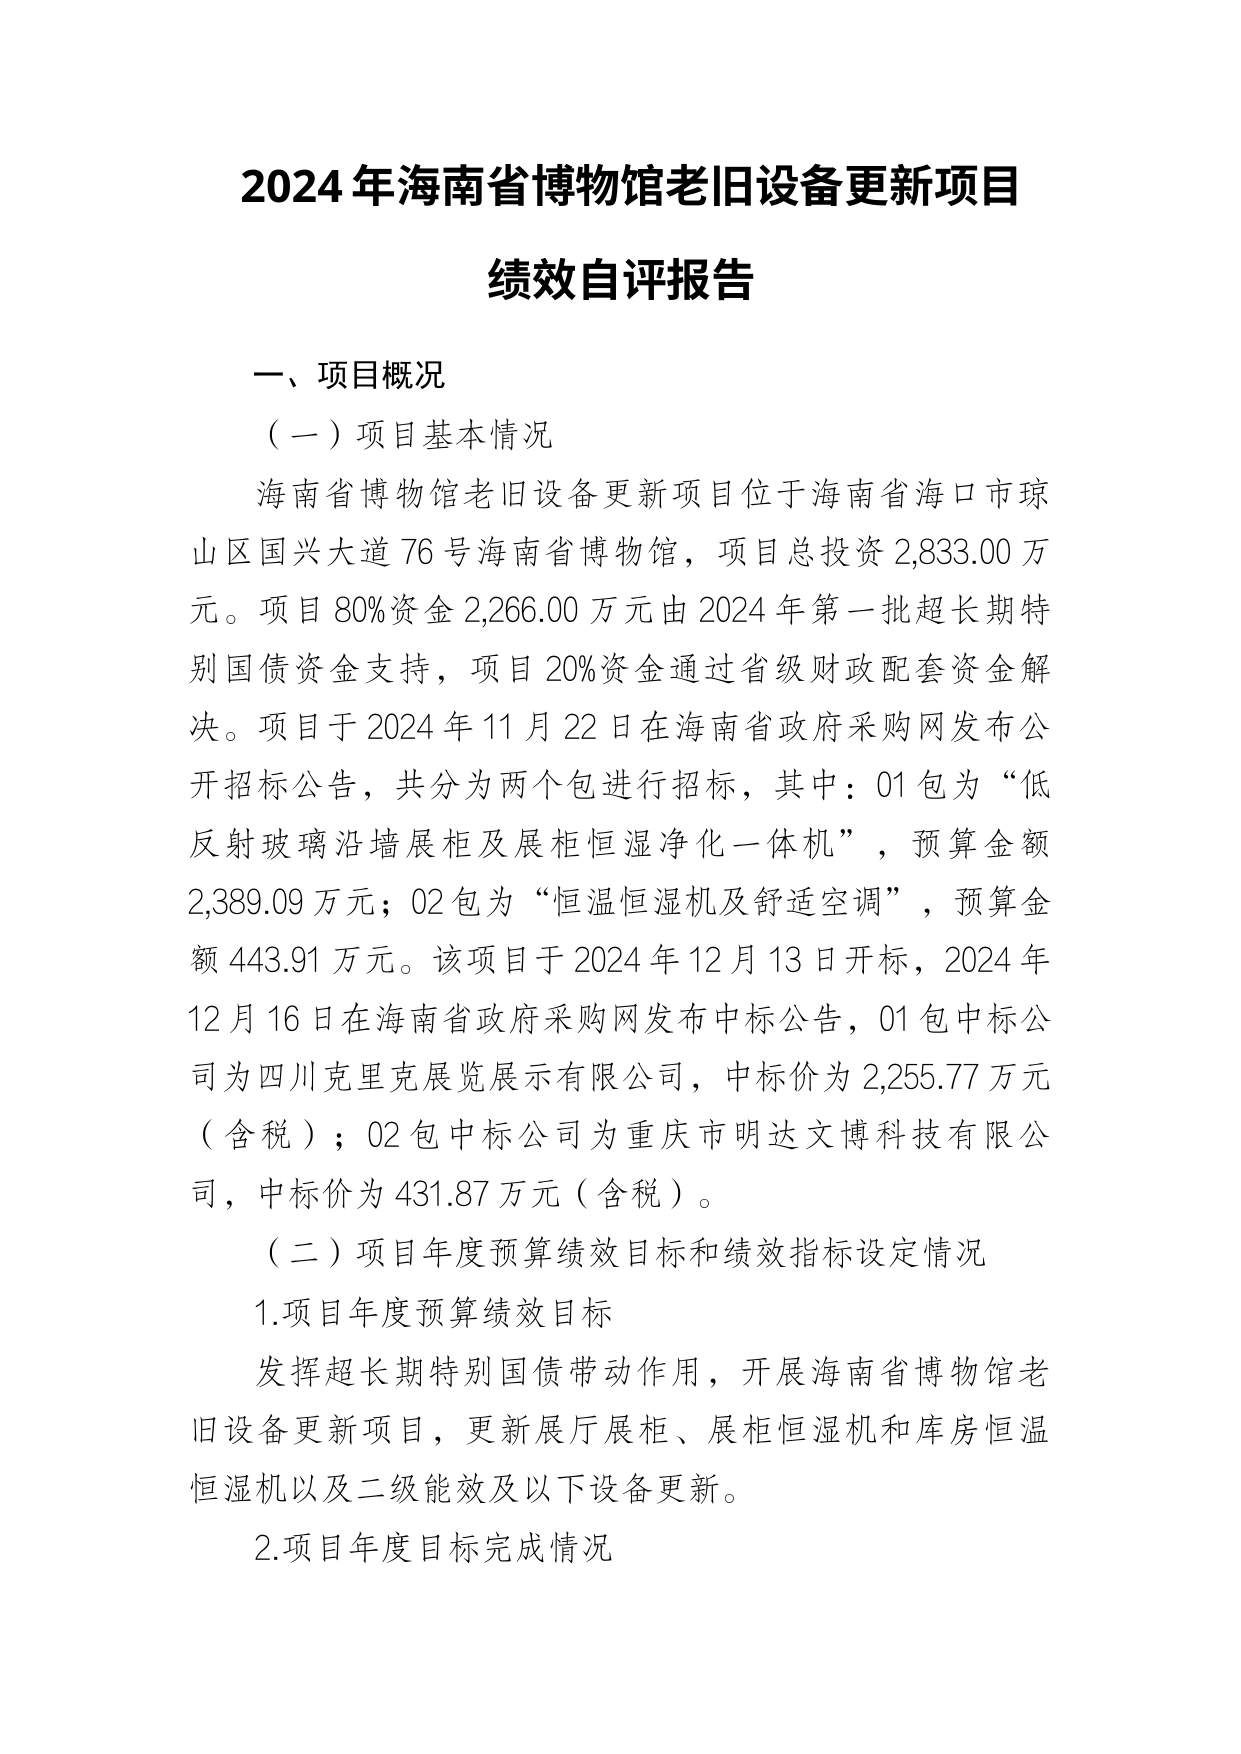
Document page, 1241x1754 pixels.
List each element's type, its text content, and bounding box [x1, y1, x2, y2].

text 2024年海南省博物馆老旧设备更新项目 [187, 150, 1053, 215]
text （一）项目基本情况 [187, 398, 1053, 458]
text 一、项目概况 [187, 338, 1053, 398]
text （二）项目年度预算绩效目标和绩效指标设定情况 [187, 1217, 1053, 1277]
text 绩效自评报告 [187, 244, 1053, 309]
text 2.项目年度目标完成情况 [187, 1512, 1053, 1572]
text 发挥超长期特别国债带动作用，开展海南省博物馆老旧设备更新项目，更新展厅展柜、展柜恒湿机和库房恒温恒湿机以及二级能效及以下设备更新。 [187, 1337, 1053, 1512]
text 1.项目年度预算绩效目标 [187, 1277, 1053, 1337]
text 海南省博物馆老旧设备更新项目位于海南省海口市琼山区国兴大道76号海南省博物馆，项目总投资2,833.00万元。项目80%资金2,266.00万元由2024年第一批超长期特别国债资金支持，项目20%资金通过省级财政配套资金解决。项目于2024年11月22日在海南省政府采购网发布公开招标公告，共分为两个包进行招标，其中：01包为“低反射玻璃沿墙展柜及展柜恒湿净化一体机”，预算金额2,389.09万元；02包为“恒温恒湿机及舒适空调”，预算金额443.91万元。该项目于2024年12月13日开标，2024年12月16日在海南省政府采购网发布中标公告，01包中标公司为四川克里克展览展示有限公司，中标价为2,255.77万元（含税）；02包中标公司为重庆市明达文博科技有限公司，中标价为431.87万元（含税）。 [187, 458, 1053, 1217]
